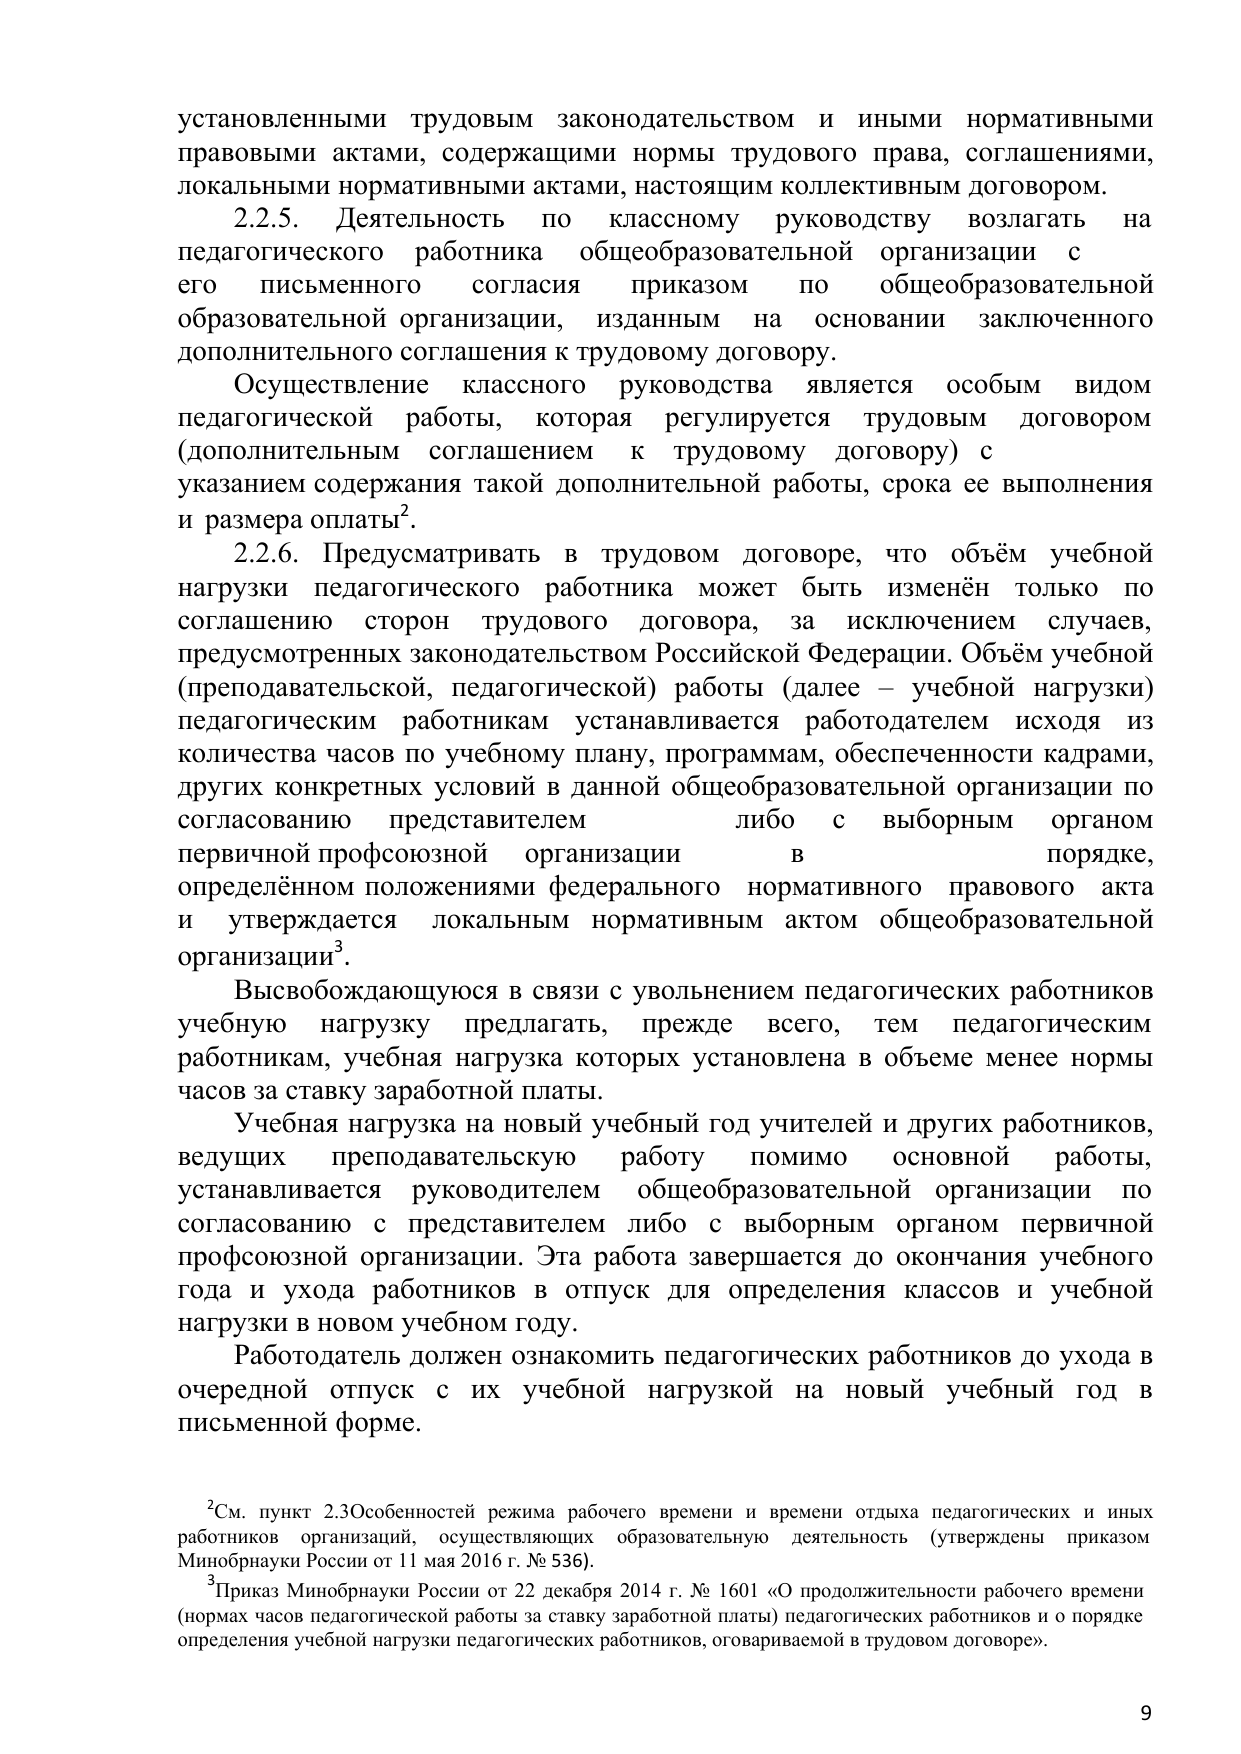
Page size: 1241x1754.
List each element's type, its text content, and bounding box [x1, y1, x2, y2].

text 2.2.5. Деятельность по классному руководству возлагать на педагогического работника общеобразовательной организации с его письменного согласия приказом по общеобразовательной образовательной организации, изданным на основании заключенного дополнительного соглашения к трудовому договору. [177, 201, 1154, 367]
text Высвобождающуюся в связи с увольнением педагогических работников учебную нагрузку предлагать, прежде всего, тем педагогическим работникам, учебная нагрузка которых установлена в объеме менее нормы часов за ставку заработной платы. [177, 973, 1154, 1106]
text установленными трудовым законодательством и иными нормативными правовыми актами, содержащими нормы трудового права, соглашениями, локальными нормативными актами, настоящим коллективным договором. [177, 101, 1153, 201]
text Работодатель должен ознакомить педагогических работников до ухода в очередной отпуск с их учебной нагрузкой на новый учебный год в письменной форме. [177, 1338, 1153, 1438]
text 2См. пункт 2.3Особенностей режима рабочего времени и времени отдыха педагогических и иных работников организаций, осуществляющих образовательную деятельность (утверждены приказом Минобрнауки России от 11 мая 2016 г. № 536). [177, 1497, 1153, 1573]
text Учебная нагрузка на новый учебный год учителей и других работников, ведущих преподавательскую работу помимо основной работы, устанавливается руководителем общеобразовательной организации по согласованию с представителем либо с выборным органом первичной профсоюзной организации. Эта работа завершается до окончания учебного года и ухода работников в отпуск для определения классов и учебной нагрузки в новом учебном году. [177, 1106, 1154, 1338]
text (нормах часов педагогической работы за ставку заработной платы) педагогических работников и о порядке определения учебной нагрузки педагогических работников, оговариваемой в трудовом договоре». [177, 1603, 1156, 1651]
text Осуществление классного руководства является особым видом педагогической работы, которая регулируется трудовым договором (дополнительным соглашением к трудовому договору) с указанием содержания такой дополнительной работы, срока ее выполнения и размера оплаты2. [177, 367, 1153, 536]
text 3Приказ Минобрнауки России от 22 декабря 2014 г. № 1601 «О продолжительности рабочего времени [207, 1573, 1154, 1603]
text 2.2.6. Предусматривать в трудовом договоре, что объём учебной нагрузки педагогического работника может быть изменён только по соглашению сторон трудового договора, за исключением случаев, предусмотренных законодательством Российской Федерации. Объём учебной (преподавательской, педагогической) работы (далее – учебной нагрузки) педагогическим работникам устанавливается работодателем исходя из количества часов по учебному плану, программам, обеспеченности кадрами, других конкретных условий в данной общеобразовательной организации по согласованию представителем либо с выборным органом первичной профсоюзной организации в порядке, определённом положениями федерального нормативного правового акта и утверждается локальным нормативным актом общеобразовательной организации3. [177, 536, 1154, 973]
